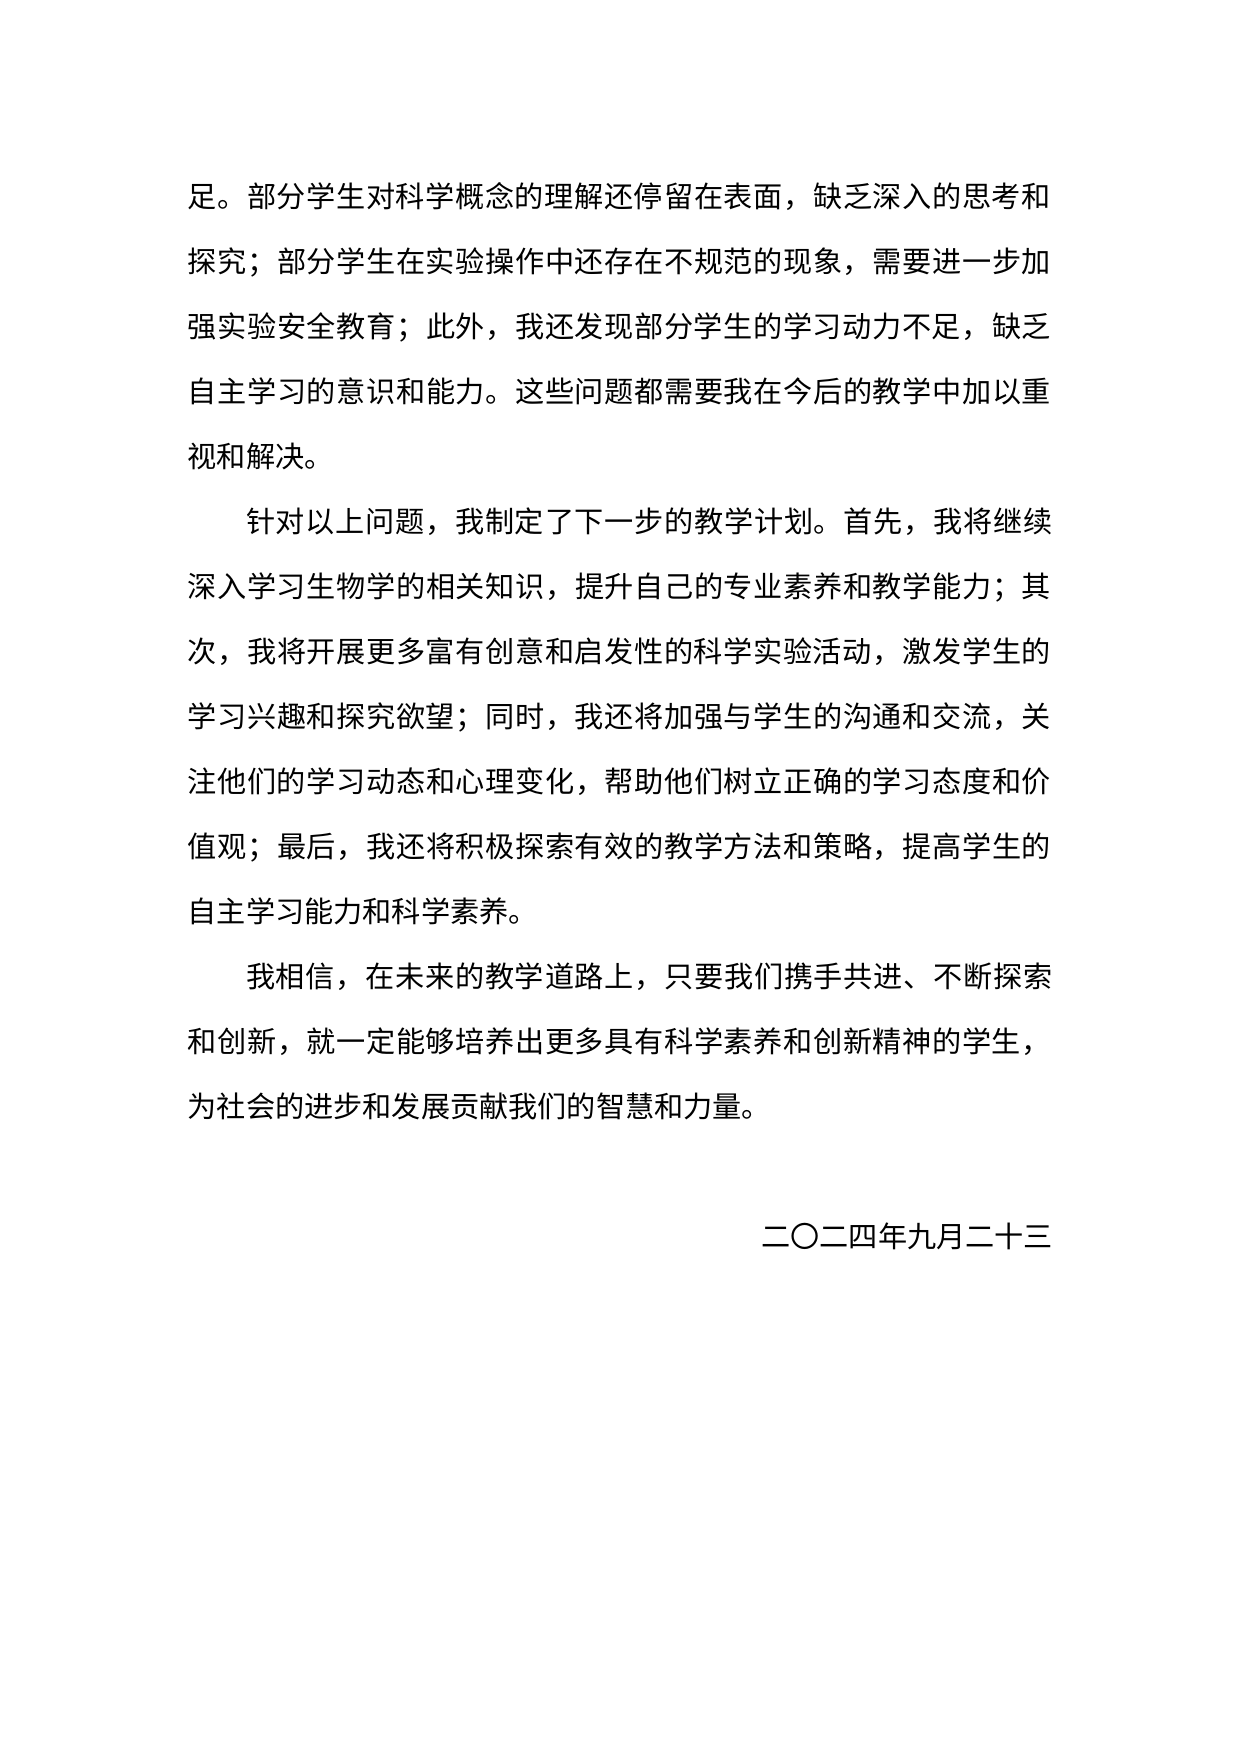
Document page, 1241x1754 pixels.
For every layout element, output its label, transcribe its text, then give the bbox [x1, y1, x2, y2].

text 二〇二四年九月二十三 [187, 1202, 1053, 1267]
text 针对以上问题，我制定了下一步的教学计划。首先，我将继续深入学习生物学的相关知识，提升自己的专业素养和教学能力；其次，我将开展更多富有创意和启发性的科学实验活动，激发学生的学习兴趣和探究欲望；同时，我还将加强与学生的沟通和交流，关注他们的学习动态和心理变化，帮助他们树立正确的学习态度和价值观；最后，我还将积极探索有效的教学方法和策略，提高学生的自主学习能力和科学素养。 [187, 487, 1053, 942]
text 我相信，在未来的教学道路上，只要我们携手共进、不断探索和创新，就一定能够培养出更多具有科学素养和创新精神的学生，为社会的进步和发展贡献我们的智慧和力量。 [187, 942, 1053, 1137]
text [187, 162, 1053, 487]
